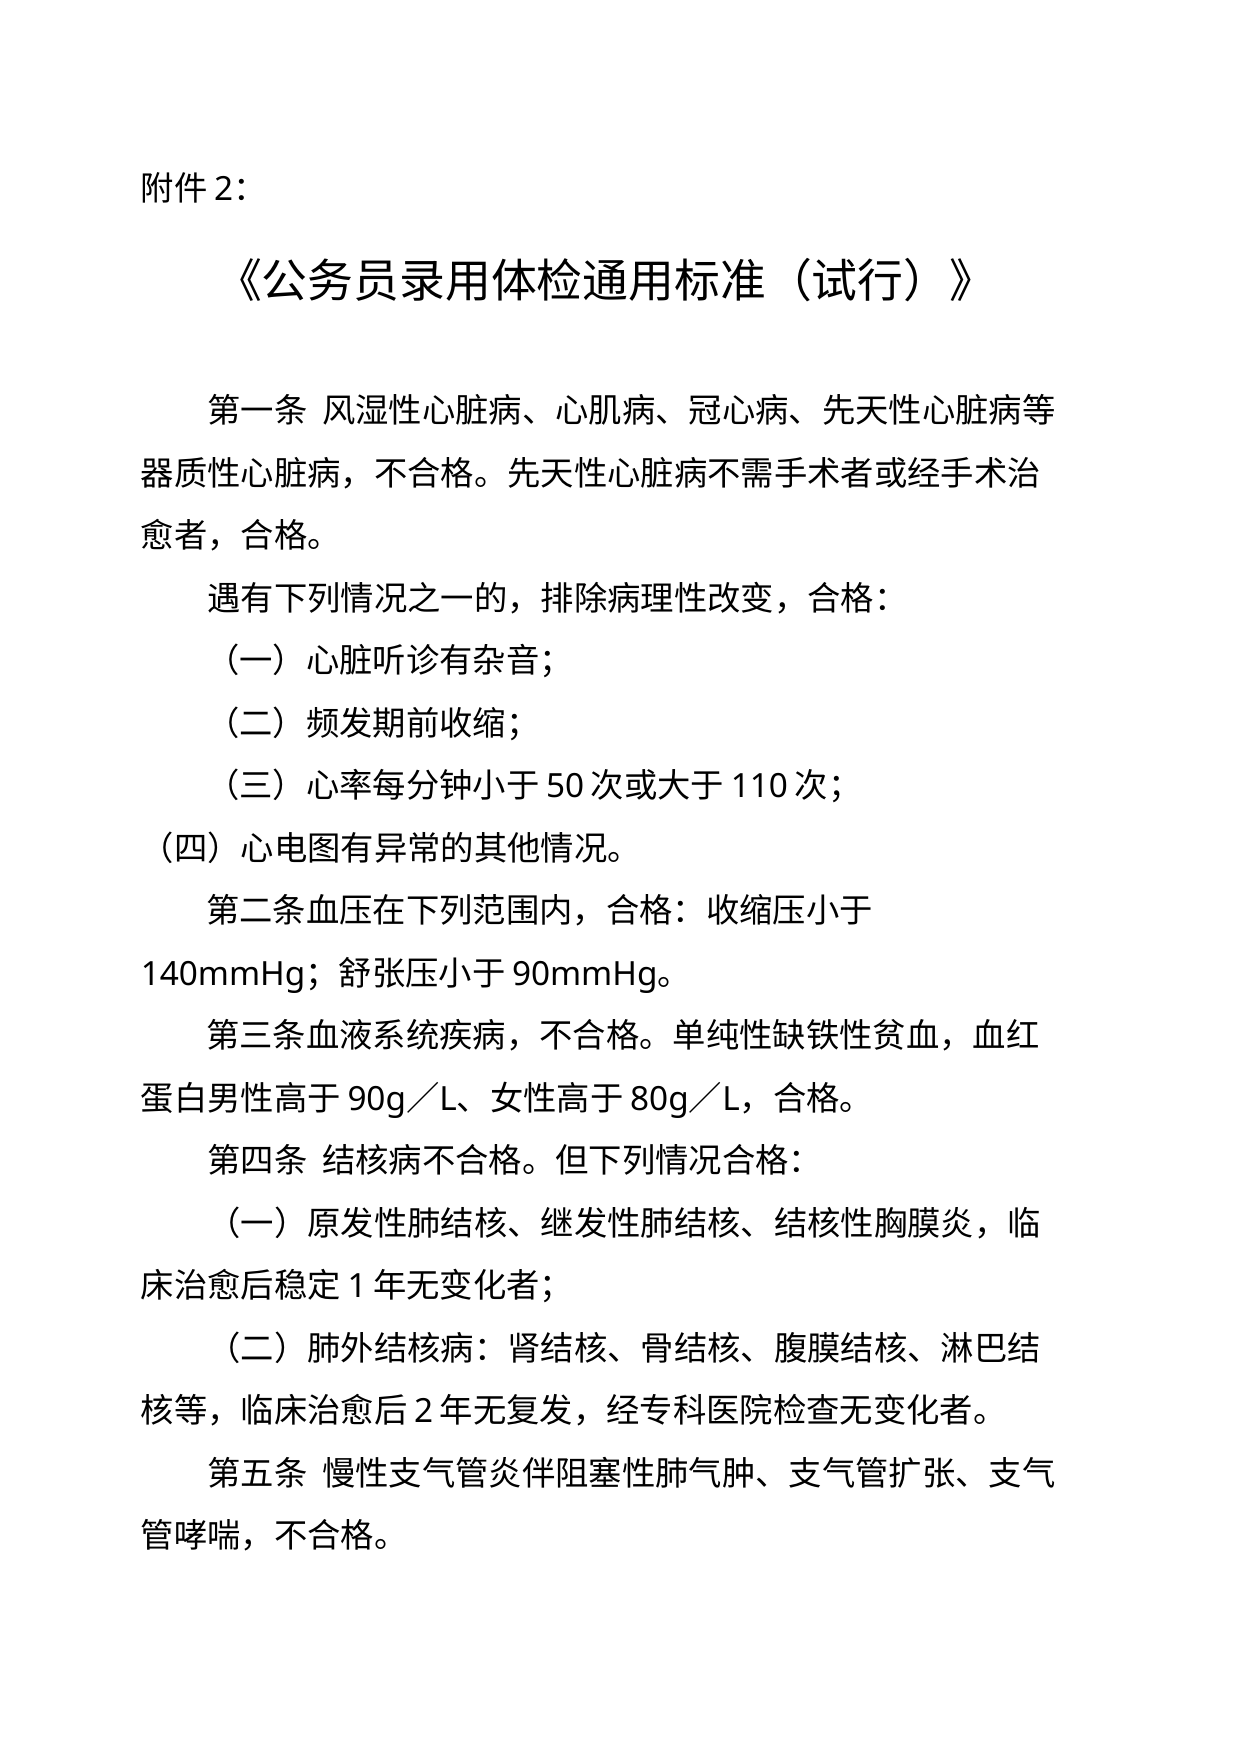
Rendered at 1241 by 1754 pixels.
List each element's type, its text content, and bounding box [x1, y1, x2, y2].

text 第一条 风湿性心脏病、心肌病、冠心病、先天性心脏病等器质性心脏病，不合格。先天性心脏病不需手术者或经手术治愈者，合格。 [141, 373, 1070, 560]
text 第四条 结核病不合格。但下列情况合格： [141, 1123, 1070, 1185]
text （二）肺外结核病：肾结核、骨结核、腹膜结核、淋巴结核等，临床治愈后2年无复发，经专科医院检查无变化者。 [141, 1310, 1070, 1435]
text 第五条 慢性支气管炎伴阻塞性肺气肿、支气管扩张、支气管哮喘，不合格。 [141, 1435, 1070, 1560]
text 《公务员录用体检通用标准（试行）》 [141, 248, 1070, 310]
text （一）原发性肺结核、继发性肺结核、结核性胸膜炎，临床治愈后稳定1年无变化者； [141, 1185, 1070, 1310]
text （二）频发期前收缩； [141, 685, 1070, 748]
text 遇有下列情况之一的，排除病理性改变，合格： [141, 560, 1070, 623]
text （四）心电图有异常的其他情况。 [141, 810, 1070, 873]
text 第二条血压在下列范围内，合格：收缩压小于140mmHg；舒张压小于90mmHg。 [141, 873, 1070, 998]
text （一）心脏听诊有杂音； [141, 623, 1070, 685]
text （三）心率每分钟小于50次或大于110次； [141, 748, 1070, 810]
text 第三条血液系统疾病，不合格。单纯性缺铁性贫血，血红蛋白男性高于90g／L、女性高于80g／L，合格。 [141, 998, 1070, 1123]
text 附件2： [141, 151, 1070, 213]
